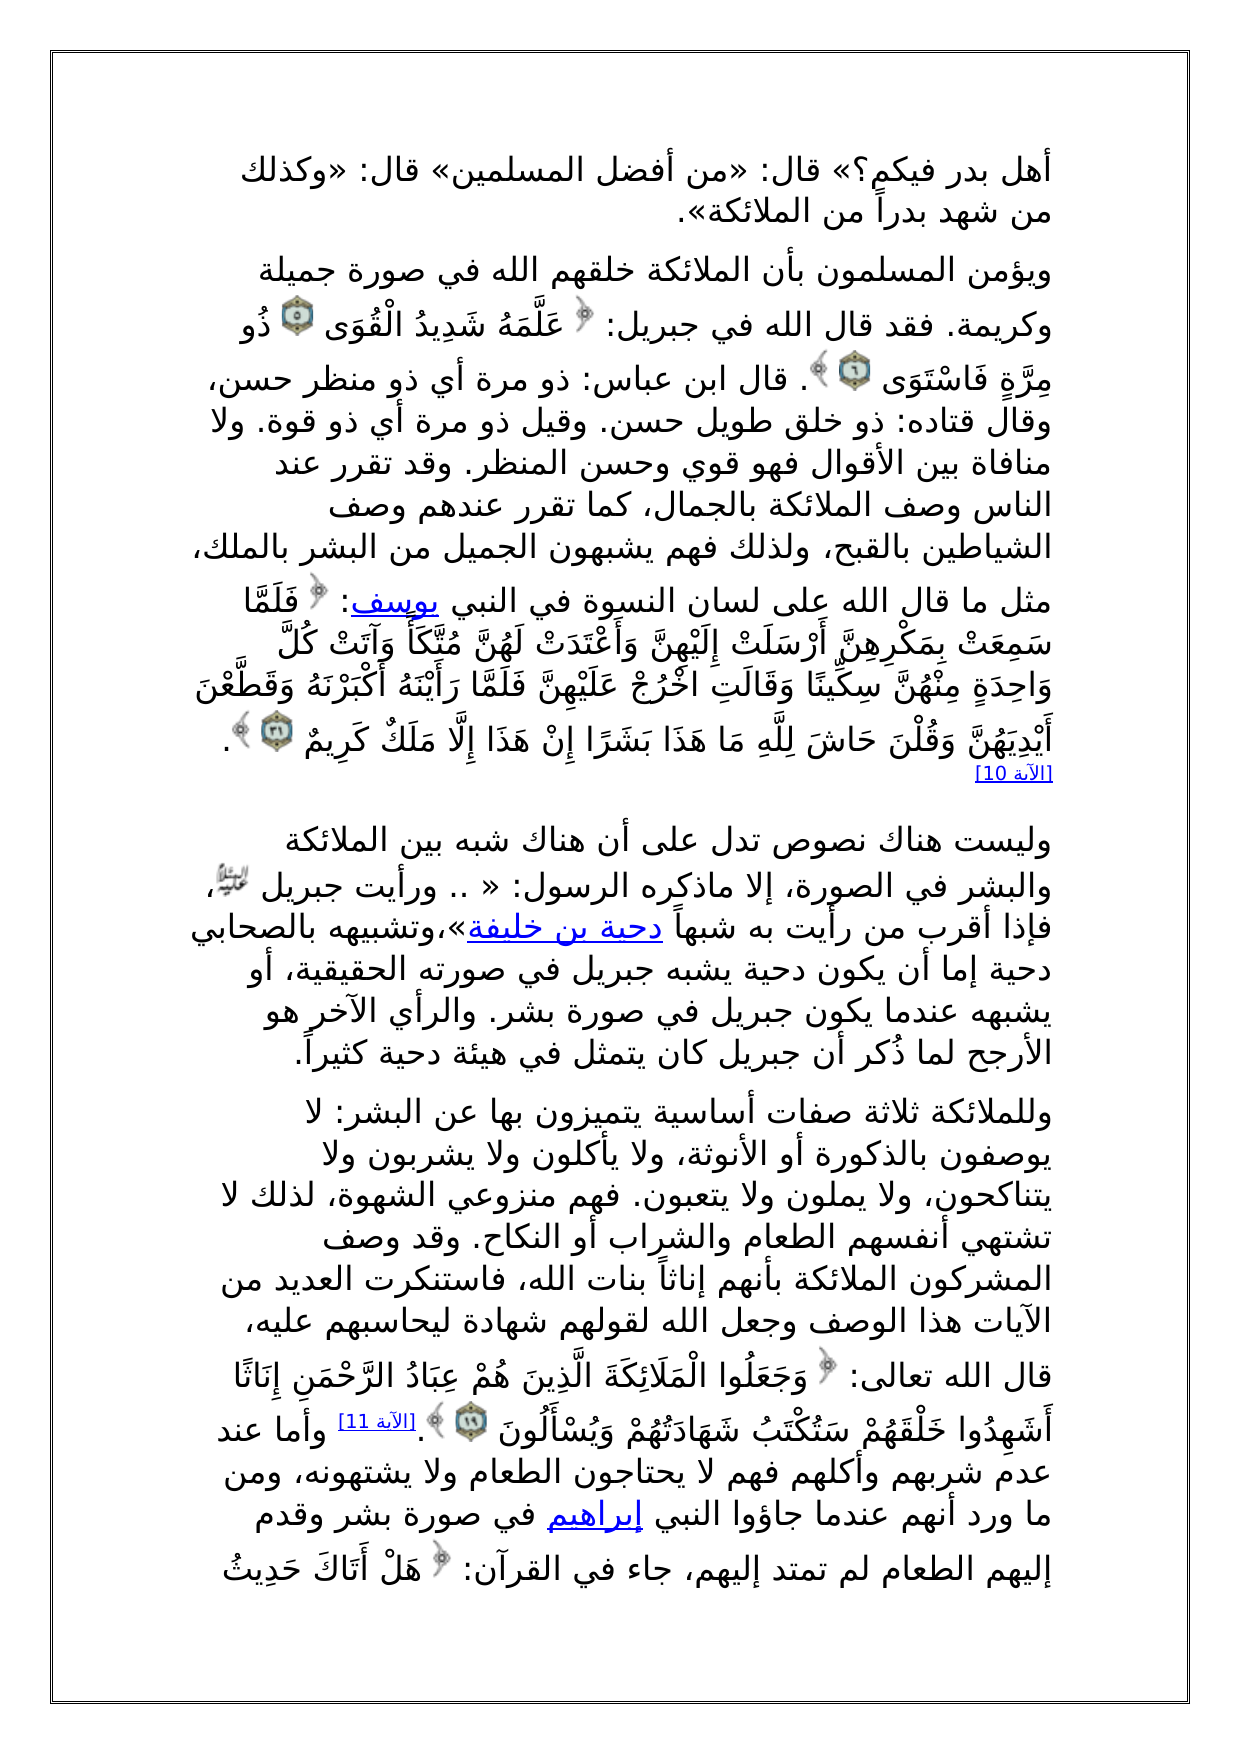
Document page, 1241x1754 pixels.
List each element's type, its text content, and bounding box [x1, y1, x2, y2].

picture [839, 350, 871, 391]
text ويؤمن المسلمون بأن الملائكة خلقهم الله في صورة جميلة وكريمة. فقد قال الله في جبريل: عَلَّمَهُ شَدِيدُ الْقُوَى ذُو مِرَّةٍ فَاسْتَوَى . قال ابن عباس: ذو مرة أي ذو منظر حسن، وقال قتاده: ذو خلق طويل حسن. وقيل ذو مرة أي ذو قوة. ولا منافاة بين الأقوال فهو قوي وحسن المنظر. وقد تقرر عند الناس وصف الملائكة بالجمال، كما تقرر عندهم وصف الشياطين بالقبح، ولذلك فهم يشبهون الجميل من البشر بالملك، مثل ما قال الله على لسان النسوة في النبي يوسف: فَلَمَّا سَمِعَتْ بِمَكْرِهِنَّ أَرْسَلَتْ إِلَيْهِنَّ وَأَعْتَدَتْ لَهُنَّ مُتَّكَأً وَآتَتْ كُلَّ وَاحِدَةٍ مِنْهُنَّ سِكِّينًا وَقَالَتِ اخْرُجْ عَلَيْهِنَّ فَلَمَّا رَأَيْنَهُ أَكْبَرْنَهُ وَقَطَّعْنَ أَيْدِيَهُنَّ وَقُلْنَ حَاشَ لِلَّهِ مَا هَذَا بَشَرًا إِنْ هَذَا إِلَّا مَلَكٌ كَرِيمٌ .[الآية 10] [187, 250, 1053, 801]
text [187, 1092, 1053, 1588]
picture [215, 862, 250, 897]
picture [809, 347, 829, 391]
picture [309, 569, 329, 613]
picture [426, 1398, 445, 1442]
picture [281, 295, 314, 336]
text وليست هناك نصوص تدل على أن هناك شبه بين الملائكة والبشر في الصورة، إلا ماذكره الرسول: « .. ورأيت جبريل ، فإذا أقرب من رأيت به شبهاً دحية بن خليفة»،وتشبيهه بالصحابي دحية إما أن يكون دحية يشبه جبريل في صورته الحقيقية، أو يشبهه عندما يكون جبريل في صورة بشر. والرأي الآخر هو الأرجح لما ذُكر أن جبريل كان يتمثل في هيئة دحية كثيراً. [187, 821, 1053, 1072]
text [187, 150, 1053, 231]
picture [575, 292, 595, 336]
picture [231, 707, 251, 752]
picture [455, 1401, 487, 1442]
picture [432, 1536, 452, 1581]
picture [261, 710, 293, 752]
picture [818, 1343, 838, 1388]
